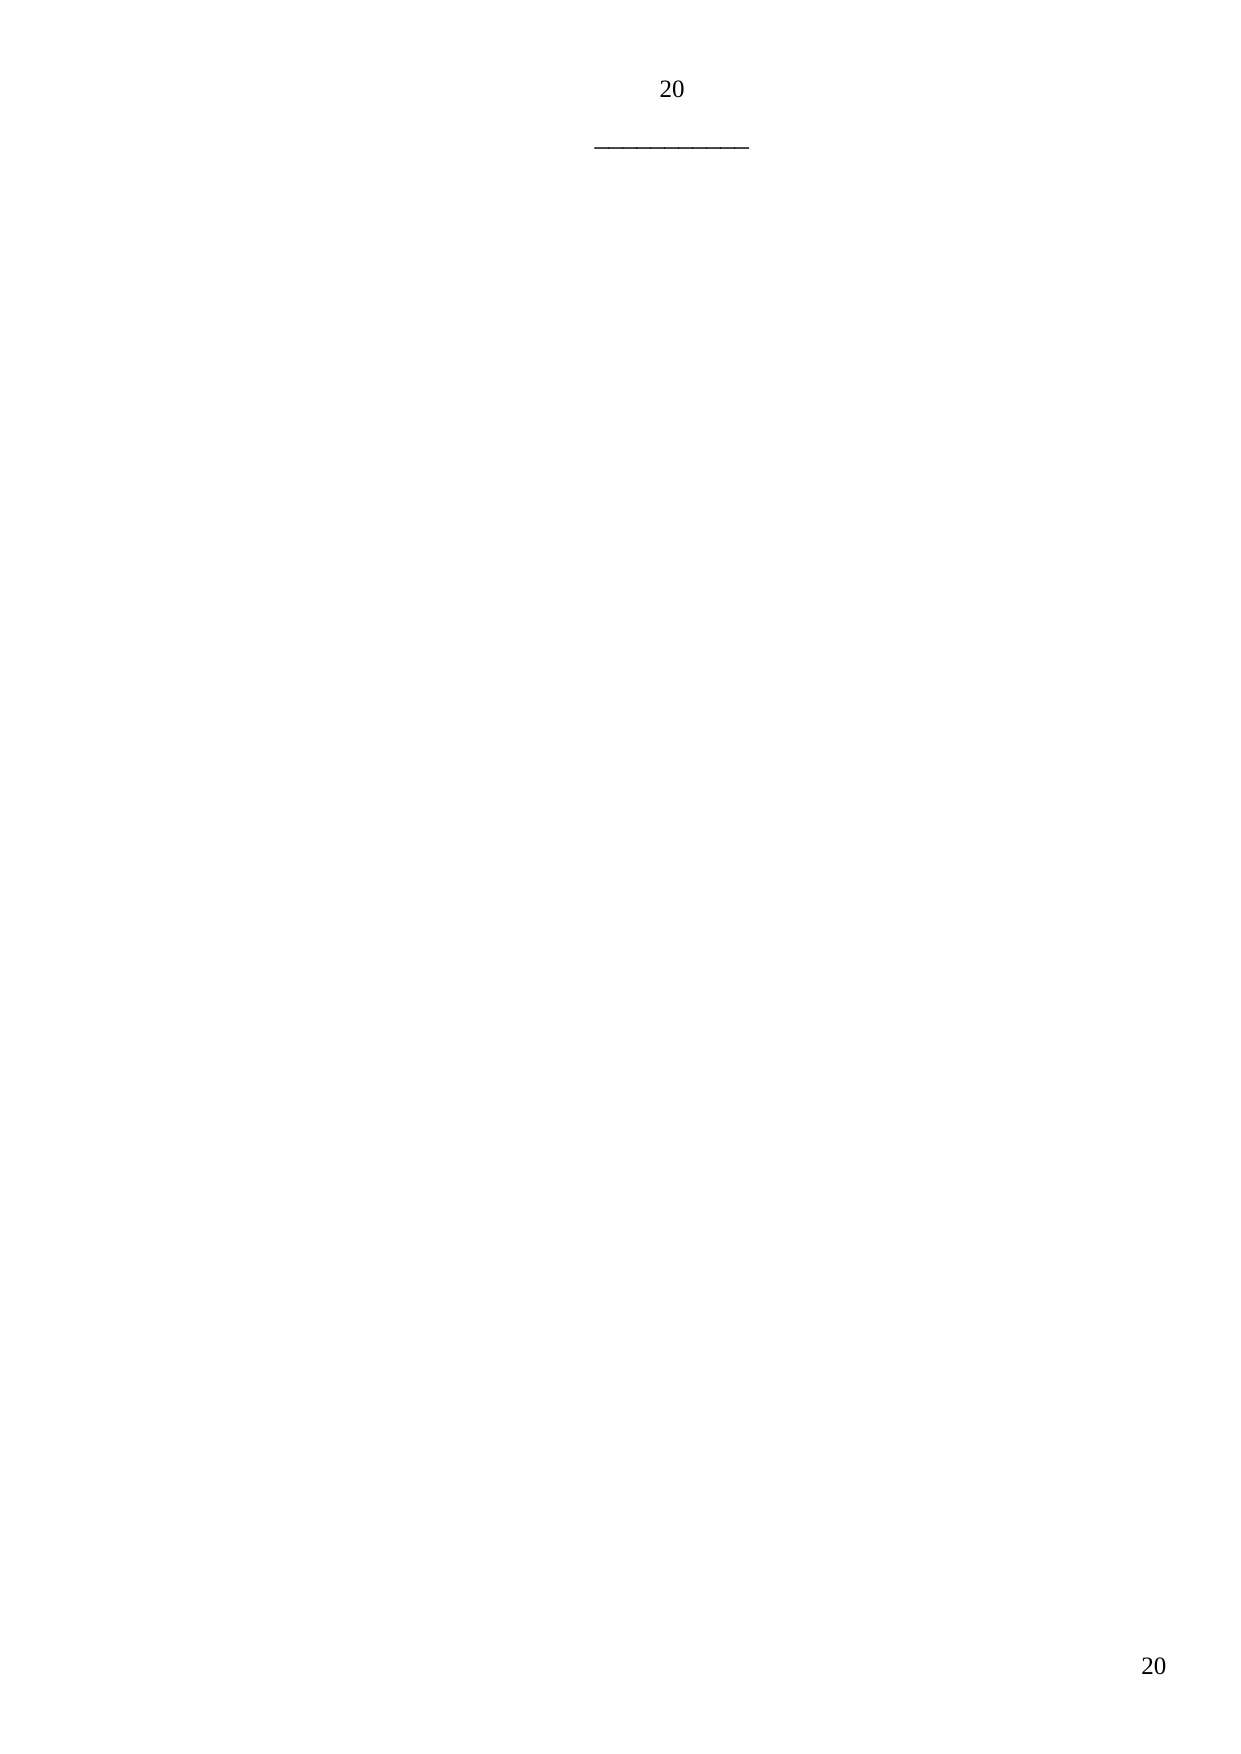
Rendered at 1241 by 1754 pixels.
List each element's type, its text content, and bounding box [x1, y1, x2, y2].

text ___________ [177, 118, 1166, 152]
